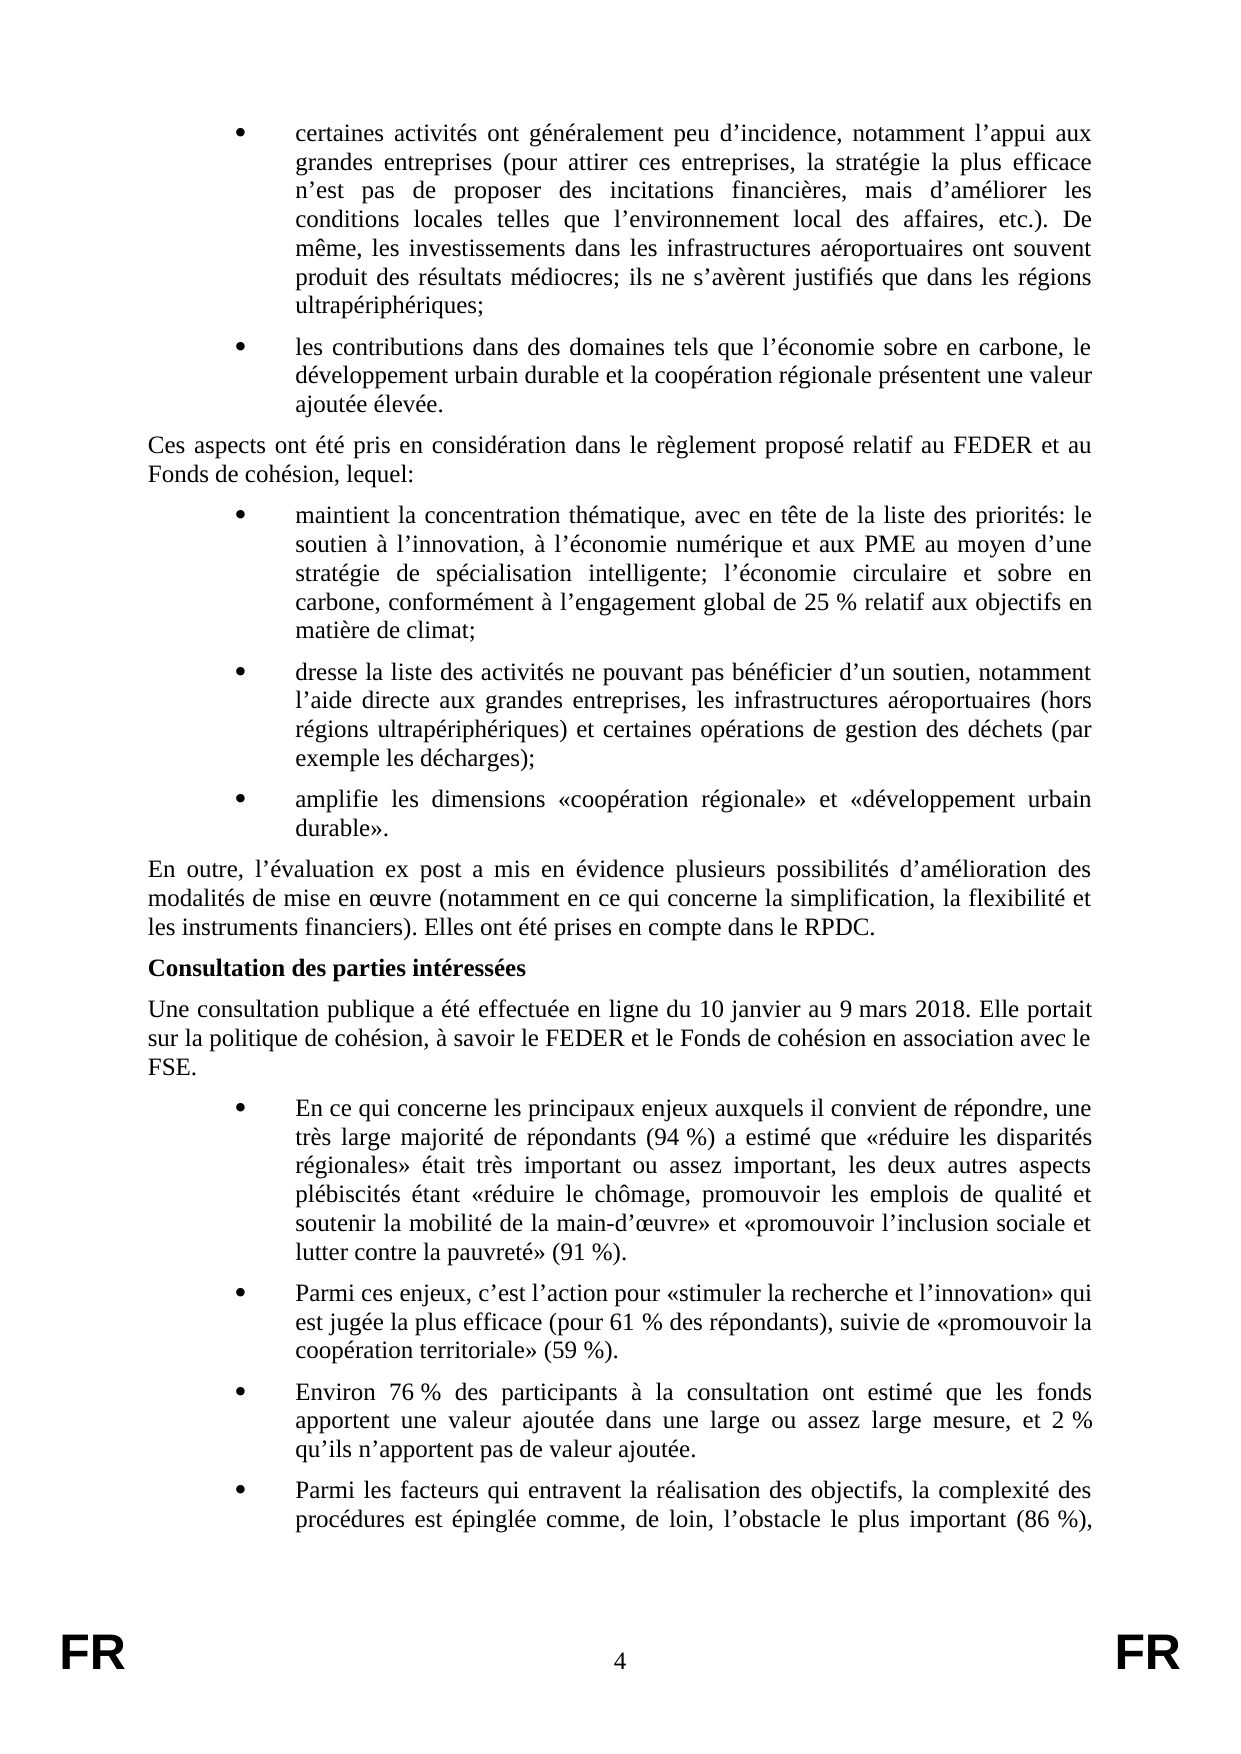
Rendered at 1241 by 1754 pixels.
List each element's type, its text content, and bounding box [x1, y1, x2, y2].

text En outre, l’évaluation ex post a mis en évidence plusieurs possibilités d’amélioration des modalités de mise en œuvre (notamment en ce qui concerne la simplification, la flexibilité et les instruments financiers). Elles ont été prises en compte dans le RPDC. [148, 854, 1093, 941]
list les contributions dans des domaines tels que l’économie sobre en carbone, le développement urbain durable et la coopération régionale présentent une valeur ajoutée élevée. [236, 332, 1093, 418]
list En ce qui concerne les principaux enjeux auxquels il convient de répondre, une très large majorité de répondants (94 %) a estimé que «réduire les disparités régionales» était très important ou assez important, les deux autres aspects plébiscités étant «réduire le chômage, promouvoir les emplois de qualité et soutenir la mobilité de la main-d’œuvre» et «promouvoir l’inclusion sociale et lutter contre la pauvreté» (91 %). [236, 1093, 1093, 1266]
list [236, 1476, 1093, 1533]
text Ces aspects ont été pris en considération dans le règlement proposé relatif au FEDER et au Fonds de cohésion, lequel: [148, 431, 1093, 488]
list Environ 76 % des participants à la consultation ont estimé que les fonds apportent une valeur ajoutée dans une large ou assez large mesure, et 2 % qu’ils n’apportent pas de valeur ajoutée. [236, 1377, 1093, 1463]
list maintient la concentration thématique, avec en tête de la liste des priorités: le soutien à l’innovation, à l’économie numérique et aux PME au moyen d’une stratégie de spécialisation intelligente; l’économie circulaire et sobre en carbone, conformément à l’engagement global de 25 % relatif aux objectifs en matière de climat; [236, 501, 1093, 644]
list amplifie les dimensions «coopération régionale» et «développement urbain durable». [236, 784, 1093, 842]
text Consultation des parties intéressées [148, 953, 1093, 982]
list Parmi ces enjeux, c’est l’action pour «stimuler la recherche et l’innovation» qui est jugée la plus efficace (pour 61 % des répondants), suivie de «promouvoir la coopération territoriale» (59 %). [236, 1278, 1093, 1364]
list certaines activités ont généralement peu d’incidence, notamment l’appui aux grandes entreprises (pour attirer ces entreprises, la stratégie la plus efficace n’est pas de proposer des incitations financières, mais d’améliorer les conditions locales telles que l’environnement local des affaires, etc.). De même, les investissements dans les infrastructures aéroportuaires ont souvent produit des résultats médiocres; ils ne s’avèrent justifiés que dans les régions ultrapériphériques; [236, 118, 1093, 319]
list dresse la liste des activités ne pouvant pas bénéficier d’un soutien, notamment l’aide directe aux grandes entreprises, les infrastructures aéroportuaires (hors régions ultrapériphériques) et certaines opérations de gestion des déchets (par exemple les décharges); [236, 657, 1093, 772]
text Une consultation publique a été effectuée en ligne du 10 janvier au 9 mars 2018. Elle portait sur la politique de cohésion, à savoir le FEDER et le Fonds de cohésion en association avec le FSE. [148, 994, 1093, 1081]
